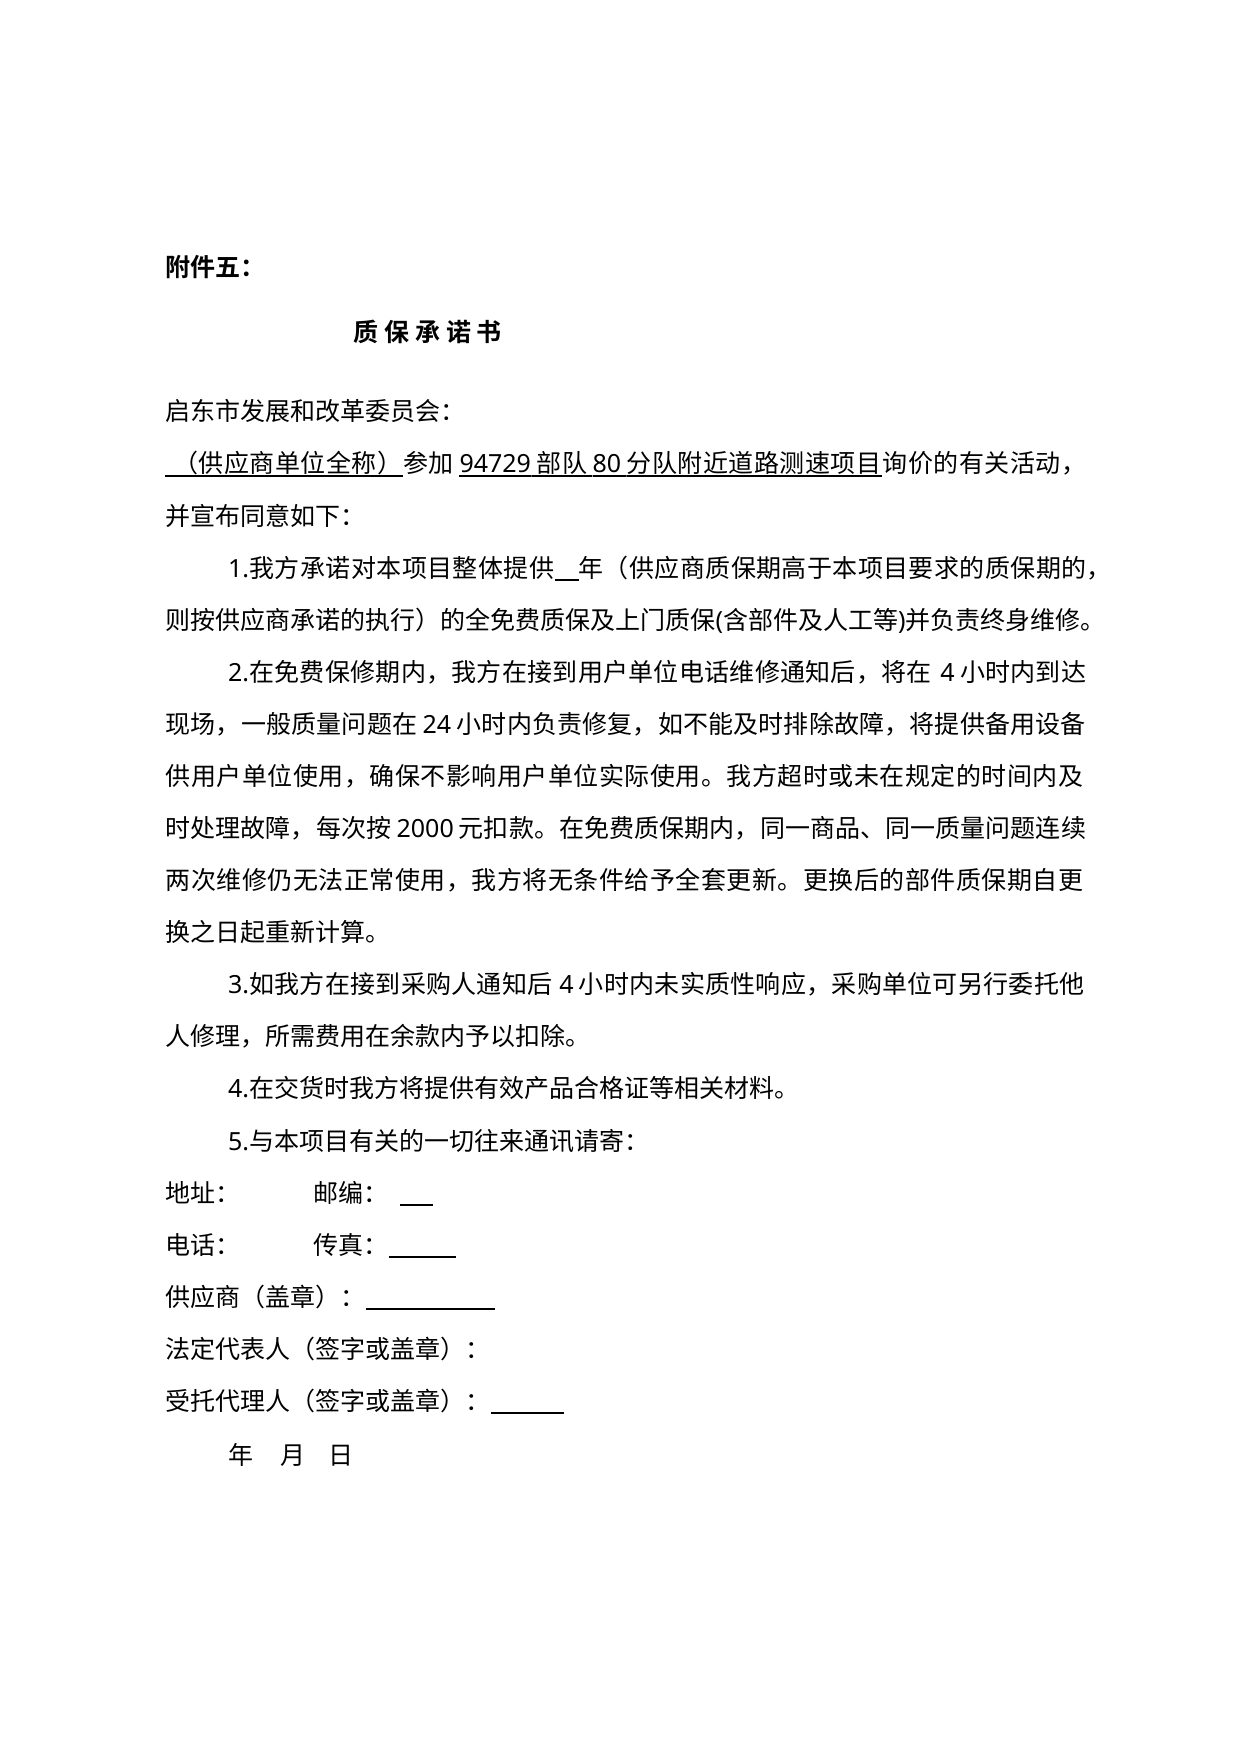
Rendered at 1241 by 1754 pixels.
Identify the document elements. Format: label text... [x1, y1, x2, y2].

text 质 保 承 诺 书 [165, 298, 1087, 363]
text 附件五： [165, 233, 1087, 298]
text 3.如我方在接到采购人通知后4小时内未实质性响应，采购单位可另行委托他人修理，所需费用在余款内予以扣除。 [165, 952, 1087, 1056]
text 5.与本项目有关的一切往来通讯请寄： [165, 1108, 1087, 1160]
text 4.在交货时我方将提供有效产品合格证等相关材料。 [165, 1056, 1087, 1108]
text 电话： 传真： [165, 1212, 1087, 1264]
text 受托代理人（签字或盖章）： [165, 1369, 1087, 1421]
text 地址： 邮编： [165, 1160, 1087, 1212]
text 法定代表人（签字或盖章）： [165, 1317, 1087, 1369]
text （供应商单位全称）参加94729部队80分队附近道路测速项目询价的有关活动，并宣布同意如下： [165, 431, 1087, 535]
text 2.在免费保修期内，我方在接到用户单位电话维修通知后，将在4小时内到达现场，一般质量问题在24小时内负责修复，如不能及时排除故障，将提供备用设备供用户单位使用，确保不影响用户单位实际使用。我方超时或未在规定的时间内及时处理故障，每次按2000元扣款。在免费质保期内，同一商品、同一质量问题连续两次维修仍无法正常使用，我方将无条件给予全套更新。更换后的部件质保期自更换之日起重新计算。 [165, 639, 1087, 952]
text 年 月 日 [165, 1421, 1087, 1486]
text 1.我方承诺对本项目整体提供 年（供应商质保期高于本项目要求的质保期的，则按供应商承诺的执行）的全免费质保及上门质保(含部件及人工等)并负责终身维修。 [165, 535, 1087, 639]
text 启东市发展和改革委员会： [165, 379, 1087, 431]
text 供应商（盖章）： [165, 1264, 1087, 1317]
